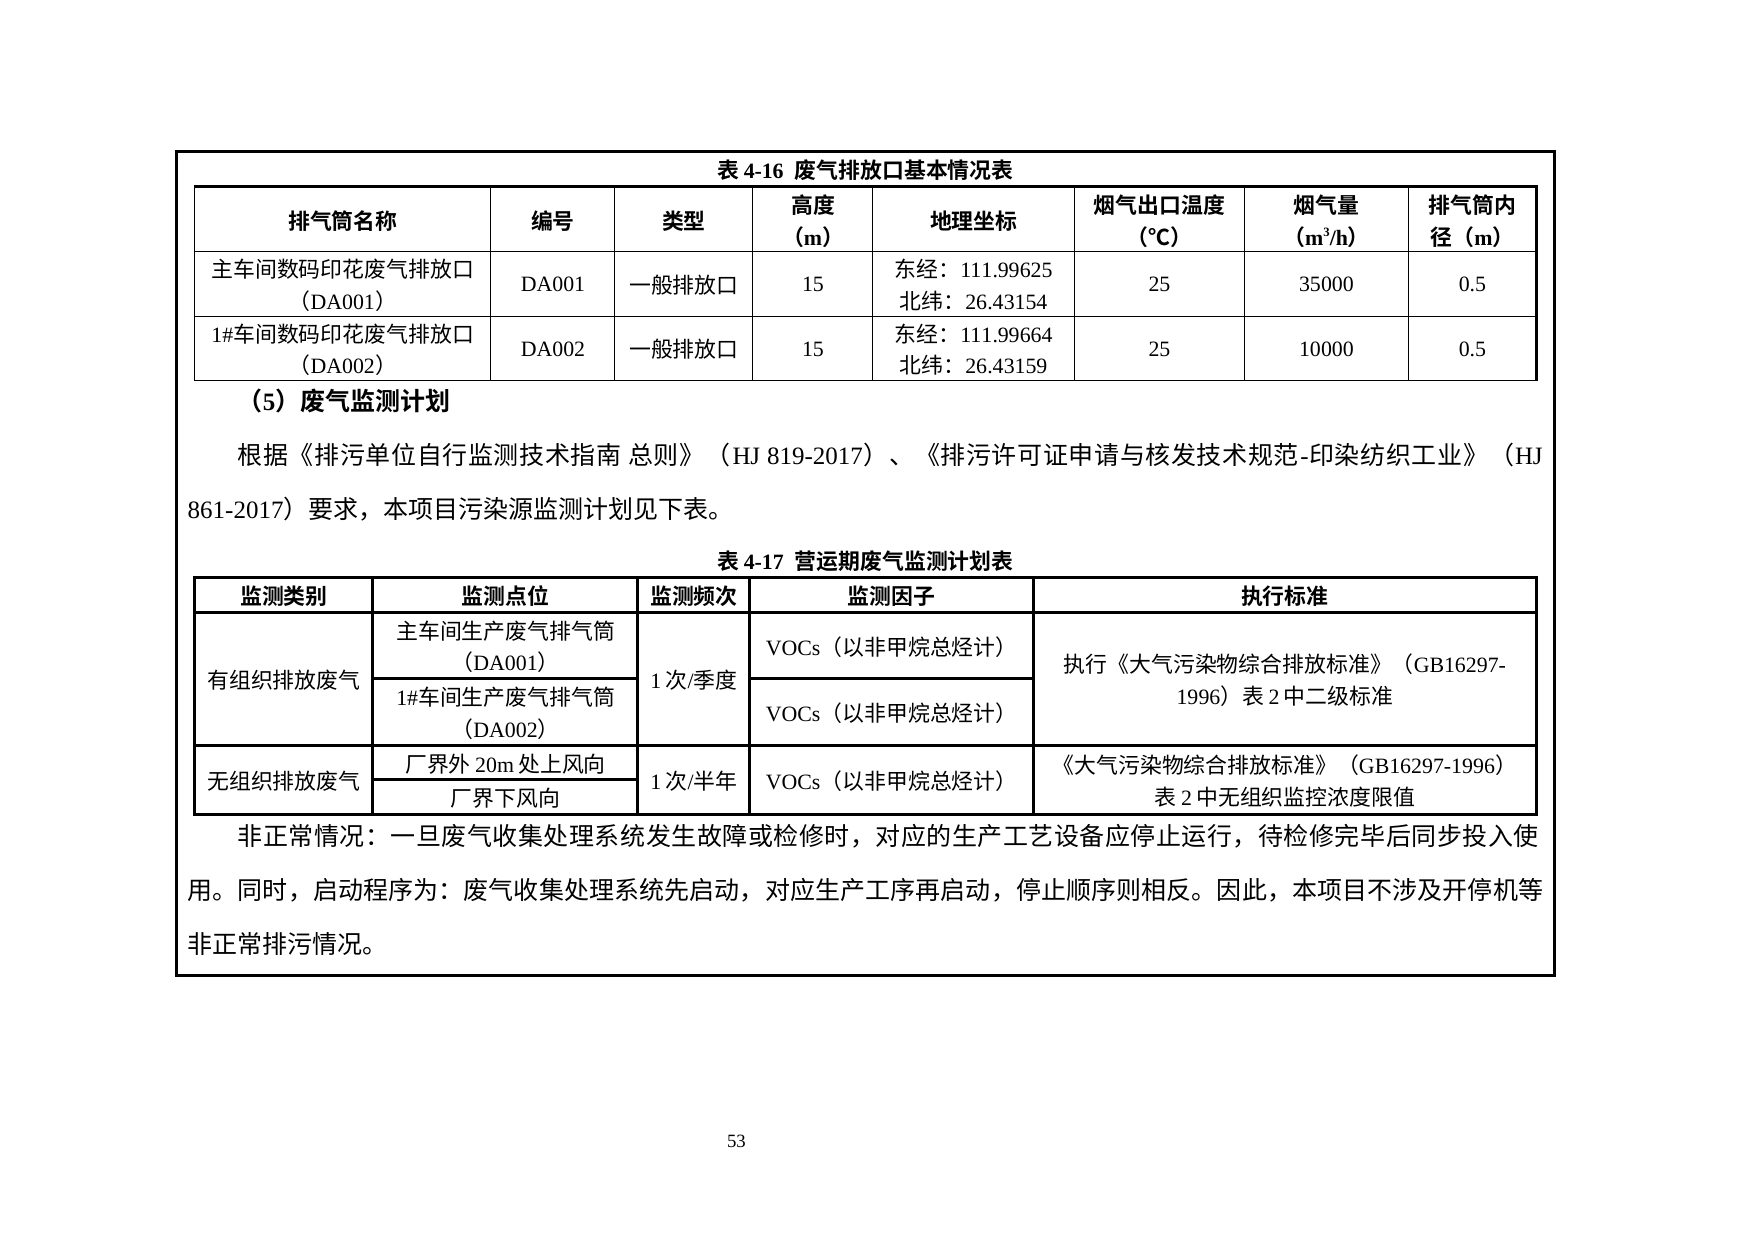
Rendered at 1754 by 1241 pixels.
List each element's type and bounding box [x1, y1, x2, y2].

table_header [178, 153, 1553, 974]
